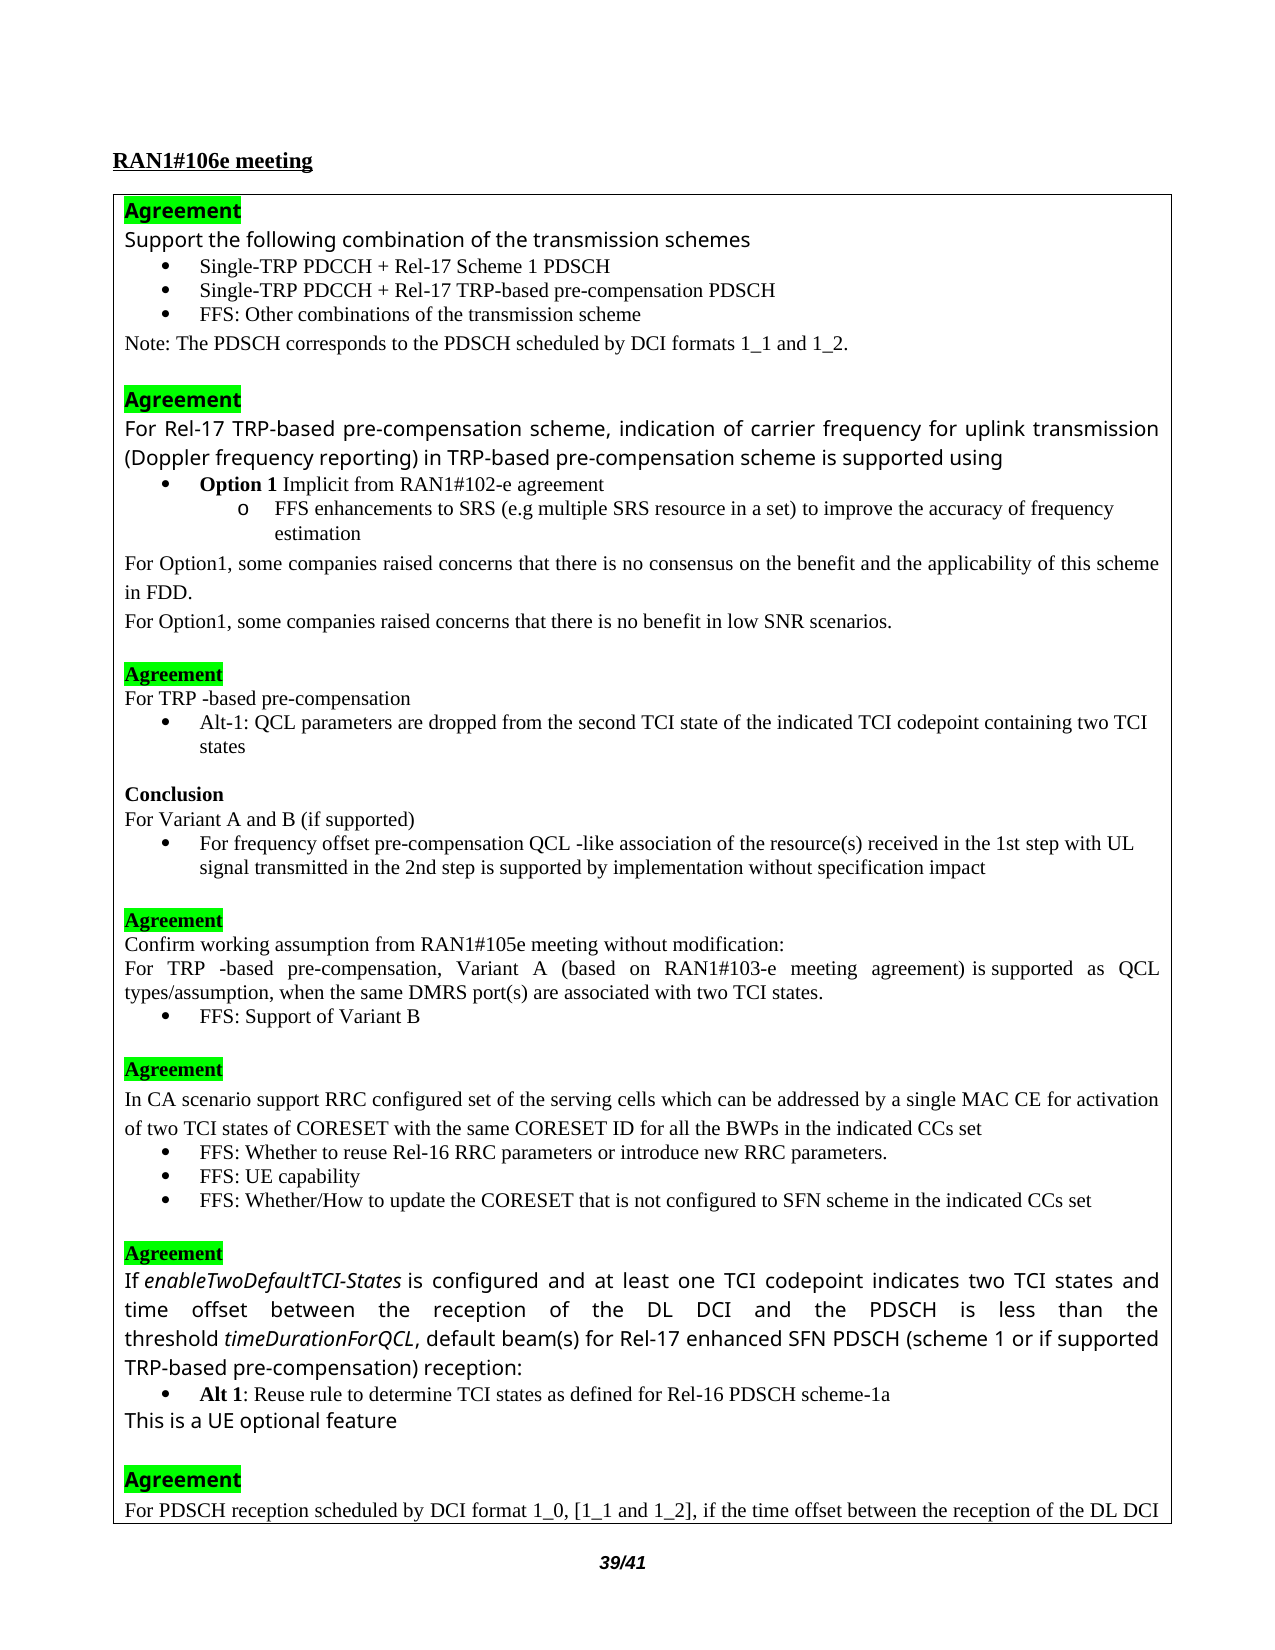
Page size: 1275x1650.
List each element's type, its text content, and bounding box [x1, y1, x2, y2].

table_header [114, 195, 1171, 1522]
text RAN1#106e meeting [112, 147, 1172, 173]
